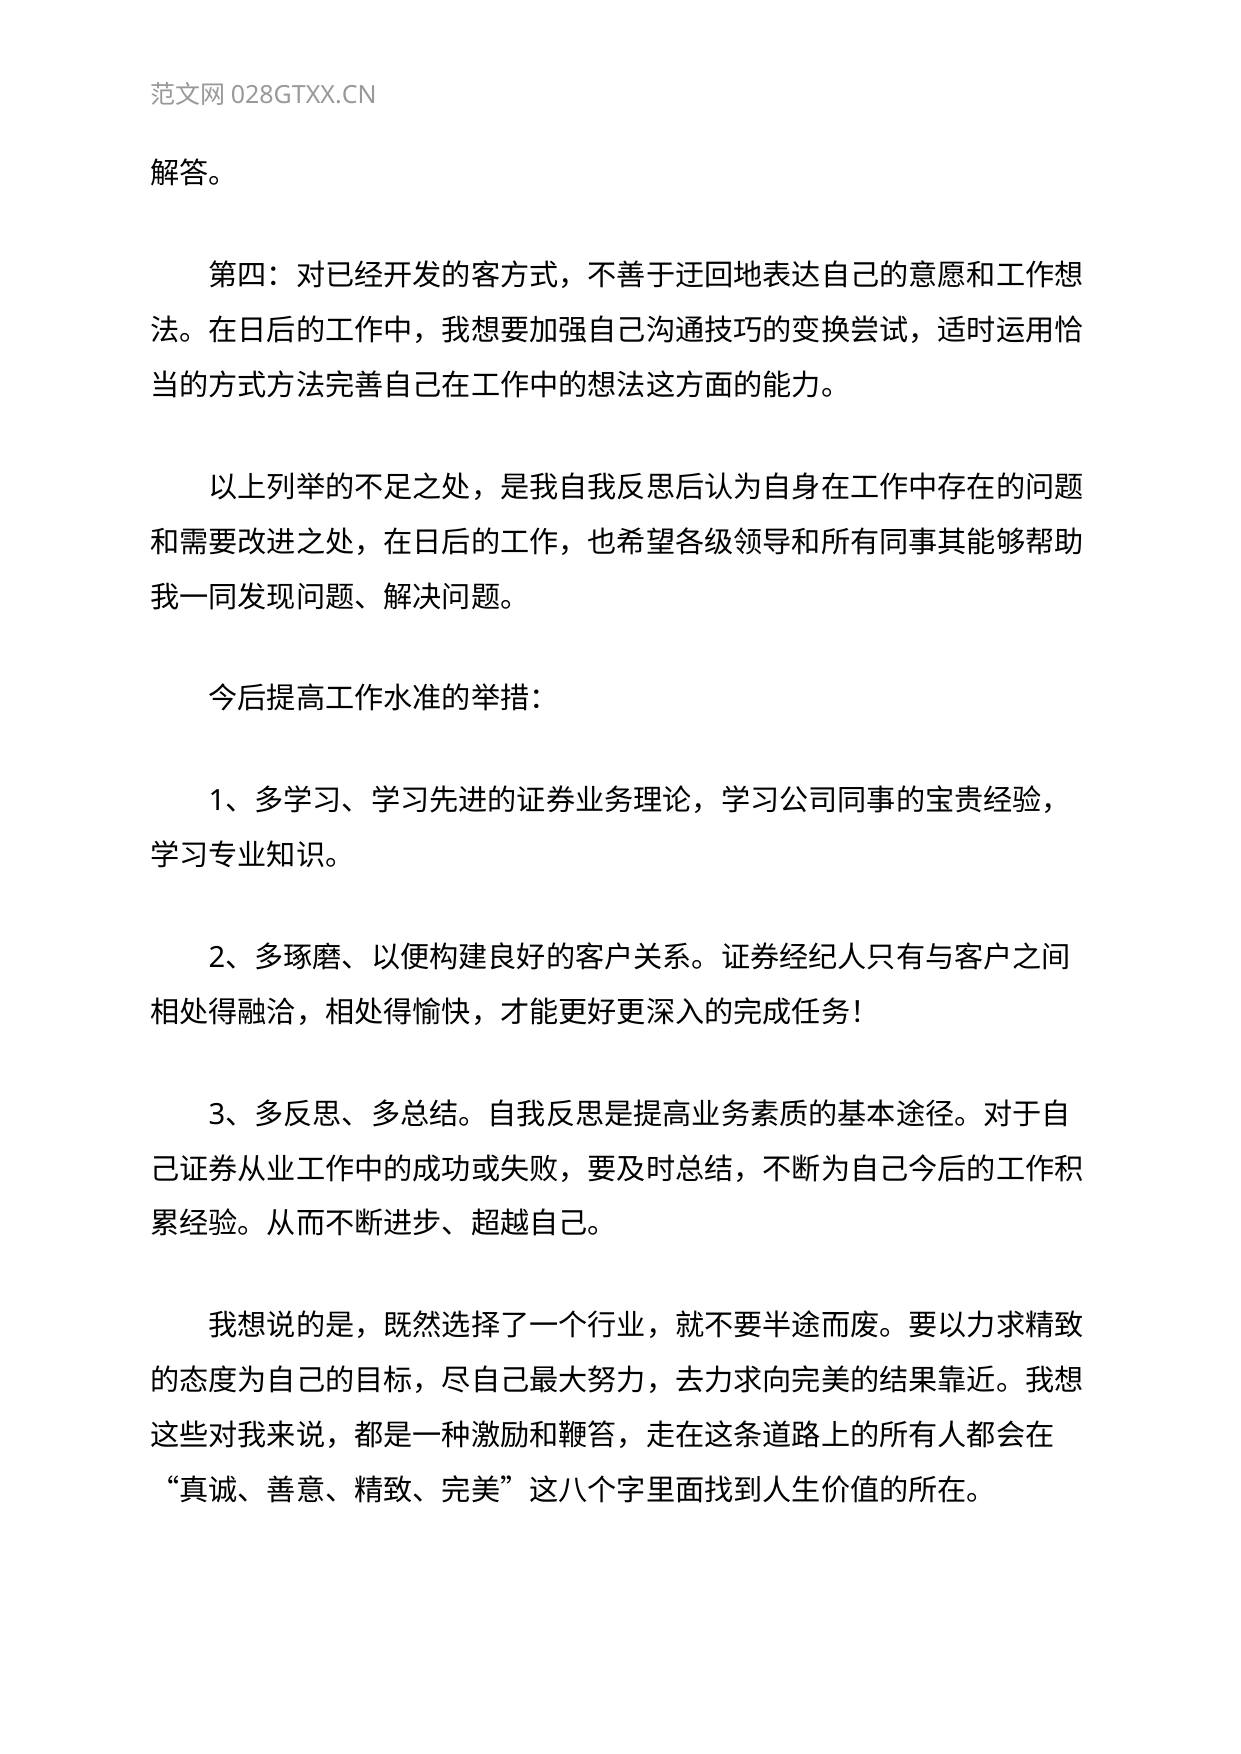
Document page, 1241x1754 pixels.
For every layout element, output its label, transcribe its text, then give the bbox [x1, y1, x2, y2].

text 我想说的是，既然选择了一个行业，就不要半途而废。要以力求精致的态度为自己的目标，尽自己最大努力，去力求向完美的结果靠近。我想这些对我来说，都是一种激励和鞭笞，走在这条道路上的所有人都会在“真诚、善意、精致、完美”这八个字里面找到人生价值的所在。 [150, 1302, 1090, 1509]
text 3、多反思、多总结。自我反思是提高业务素质的基本途径。对于自己证券从业工作中的成功或失败，要及时总结，不断为自己今后的工作积累经验。从而不断进步、超越自己。 [150, 1090, 1090, 1242]
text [150, 150, 1090, 192]
text 今后提高工作水准的举措： [150, 675, 1090, 717]
text 第四：对已经开发的客方式，不善于迂回地表达自己的意愿和工作想法。在日后的工作中，我想要加强自己沟通技巧的变换尝试，适时运用恰当的方式方法完善自己在工作中的想法这方面的能力。 [150, 252, 1090, 404]
text 2、多琢磨、以便构建良好的客户关系。证券经纪人只有与客户之间相处得融洽，相处得愉快，才能更好更深入的完成任务！ [150, 933, 1090, 1031]
text 1、多学习、学习先进的证券业务理论，学习公司同事的宝贵经验，学习专业知识。 [150, 777, 1090, 874]
text 以上列举的不足之处，是我自我反思后认为自身在工作中存在的问题和需要改进之处，在日后的工作，也希望各级领导和所有同事其能够帮助我一同发现问题、解决问题。 [150, 463, 1090, 615]
